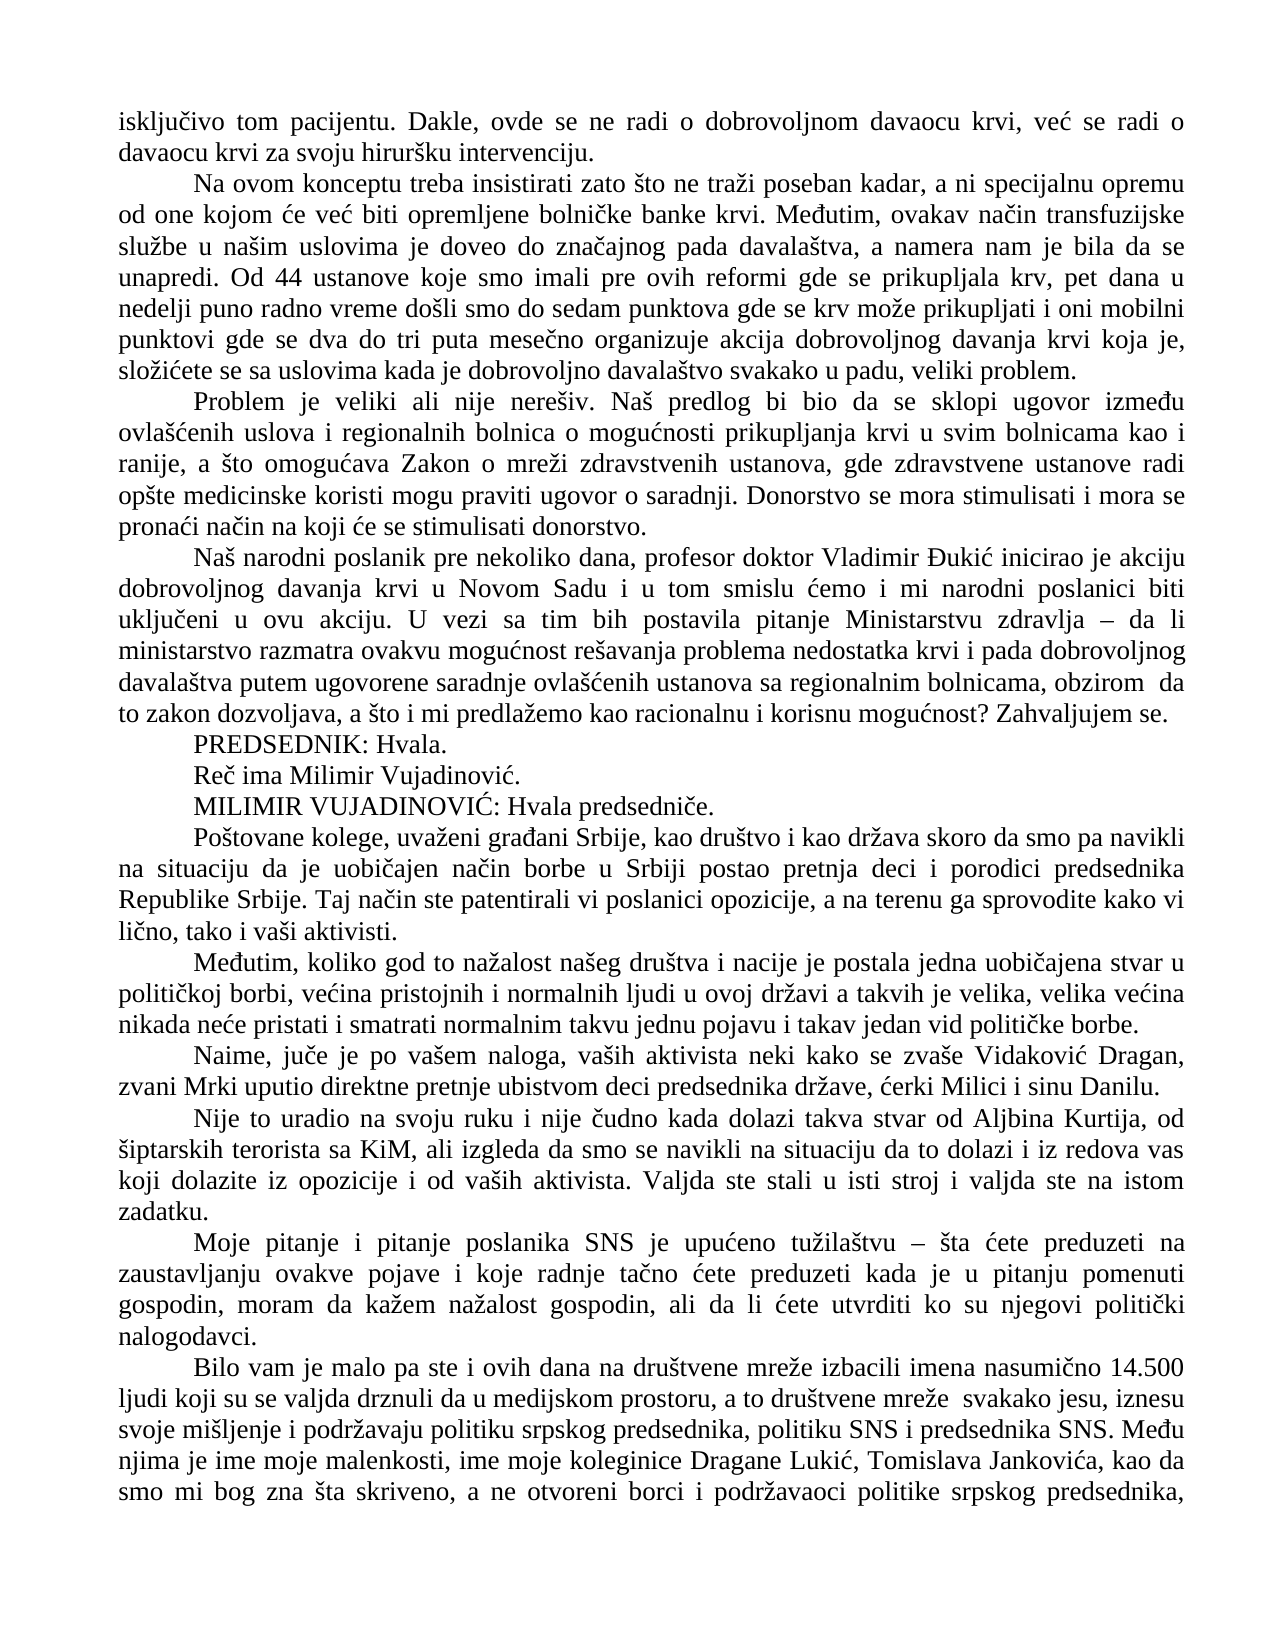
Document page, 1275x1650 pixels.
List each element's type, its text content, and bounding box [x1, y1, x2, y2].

text Naime, juče je po vašem naloga, vaših aktivista neki kako se zvaše Vidaković Dragan, zvani Mrki uputio direktne pretnje ubistvom deci predsednika države, ćerki Milici i sinu Danilu. [118, 1039, 1186, 1102]
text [118, 105, 1186, 167]
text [118, 1351, 1186, 1507]
text Poštovane kolege, uvaženi građani Srbije, kao društvo i kao država skoro da smo pa navikli na situaciju da je uobičajen način borbe u Srbiji postao pretnja deci i porodici predsednika Republike Srbije. Taj način ste patentirali vi poslanici opozicije, a na terenu ga sprovodite kako vi lično, tako i vaši aktivisti. [118, 821, 1186, 946]
text PREDSEDNIK: Hvala. [118, 728, 1186, 759]
text Problem je veliki ali nije nerešiv. Naš predlog bi bio da se sklopi ugovor između ovlašćenih uslova i regionalnih bolnica o mogućnosti prikupljanja krvi u svim bolnicama kao i ranije, a što omogućava Zakon o mreži zdravstvenih ustanova, gde zdravstvene ustanove radi opšte medicinske koristi mogu praviti ugovor o saradnji. Donorstvo se mora stimulisati i mora se pronaći način na koji će se stimulisati donorstvo. [118, 385, 1186, 541]
text Nije to uradio na svoju ruku i nije čudno kada dolazi takva stvar od Aljbina Kurtija, od šiptarskih terorista sa KiM, ali izgleda da smo se navikli na situaciju da to dolazi i iz redova vas koji dolazite iz opozicije i od vaših aktivista. Valjda ste stali u isti stroj i valjda ste na istom zadatku. [118, 1102, 1186, 1226]
text MILIMIR VUJADINOVIĆ: Hvala predsedniče. [118, 790, 1186, 821]
text Na ovom konceptu treba insistirati zato što ne traži poseban kadar, a ni specijalnu opremu od one kojom će već biti opremljene bolničke banke krvi. Međutim, ovakav način transfuzijske službe u našim uslovima je doveo do značajnog pada davalaštva, a namera nam je bila da se unapredi. Od 44 ustanove koje smo imali pre ovih reformi gde se prikupljala krv, pet dana u nedelji puno radno vreme došli smo do sedam punktova gde se krv može prikupljati i oni mobilni punktovi gde se dva do tri puta mesečno organizuje akcija dobrovoljnog davanja krvi koja je, složićete se sa uslovima kada je dobrovoljno davalaštvo svakako u padu, veliki problem. [118, 167, 1186, 385]
text Međutim, koliko god to nažalost našeg društva i nacije je postala jedna uobičajena stvar u političkoj borbi, većina pristojnih i normalnih ljudi u ovoj državi a takvih je velika, velika većina nikada neće pristati i smatrati normalnim takvu jednu pojavu i takav jedan vid političke borbe. [118, 946, 1186, 1039]
text Naš narodni poslanik pre nekoliko dana, profesor doktor Vladimir Đukić inicirao je akciju dobrovoljnog davanja krvi u Novom Sadu i u tom smislu ćemo i mi narodni poslanici biti uključeni u ovu akciju. U vezi sa tim bih postavila pitanje Ministarstvu zdravlja – da li ministarstvo razmatra ovakvu mogućnost rešavanja problema nedostatka krvi i pada dobrovoljnog davalaštva putem ugovorene saradnje ovlašćenih ustanova sa regionalnim bolnicama, obzirom da to zakon dozvoljava, a što i mi predlažemo kao racionalnu i korisnu mogućnost? Zahvaljujem se. [118, 541, 1186, 728]
text Reč ima Milimir Vujadinović. [118, 759, 1186, 790]
text Moje pitanje i pitanje poslanika SNS je upućeno tužilaštvu – šta ćete preduzeti na zaustavljanju ovakve pojave i koje radnje tačno ćete preduzeti kada je u pitanju pomenuti gospodin, moram da kažem nažalost gospodin, ali da li ćete utvrditi ko su njegovi politički nalogodavci. [118, 1226, 1186, 1351]
